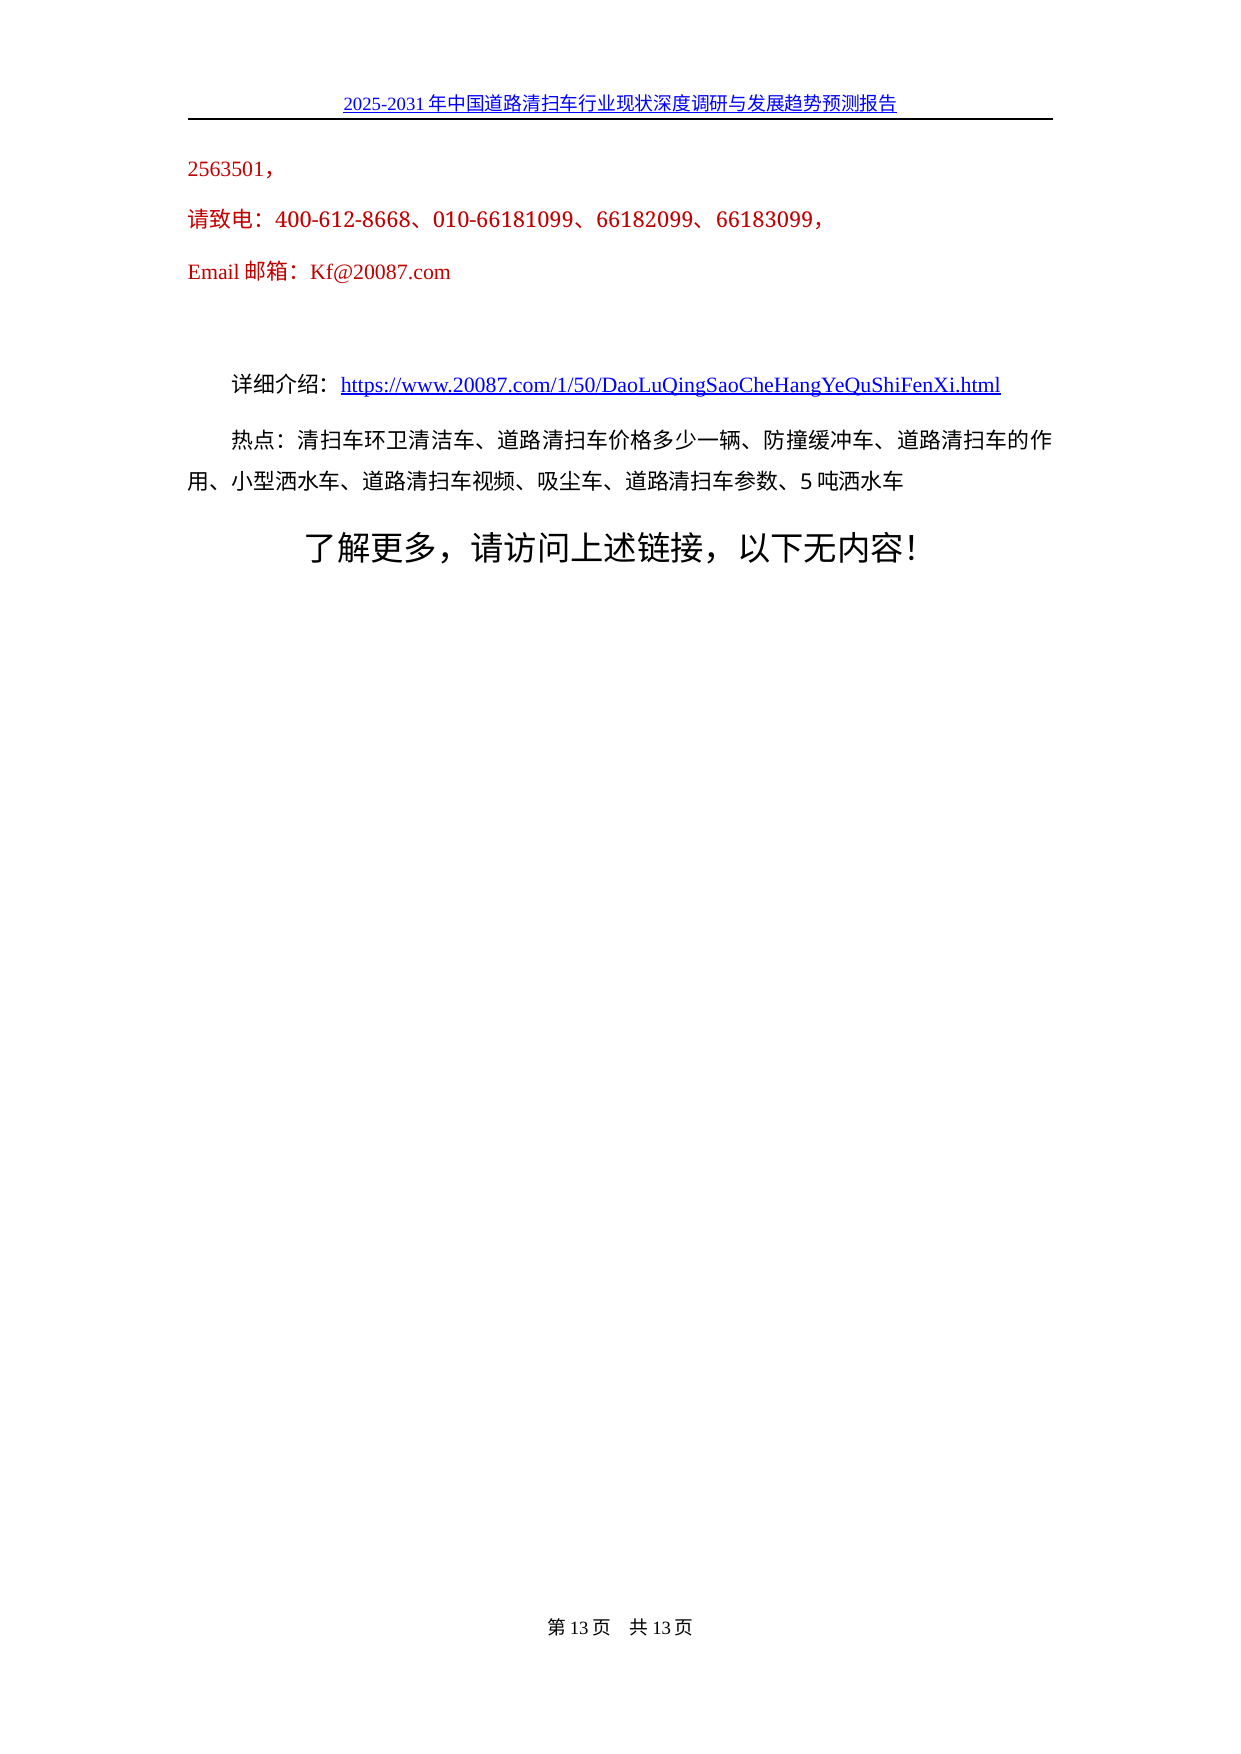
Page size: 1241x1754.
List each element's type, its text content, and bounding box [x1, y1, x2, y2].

text 热点：清扫车环卫清洁车、道路清扫车价格多少一辆、防撞缓冲车、道路清扫车的作用、小型洒水车、道路清扫车视频、吸尘车、道路清扫车参数、5吨洒水车 [187, 423, 1053, 496]
text 请致电：400-612-8668、010-66181099、66182099、66183099， [187, 202, 1053, 234]
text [187, 150, 1053, 183]
title 了解更多，请访问上述链接，以下无内容！ [187, 514, 1053, 579]
text Email邮箱：Kf@20087.com [187, 253, 1053, 286]
text 详细介绍：https://www.20087.com/1/50/DaoLuQingSaoCheHangYeQuShiFenXi.html [187, 366, 1053, 399]
